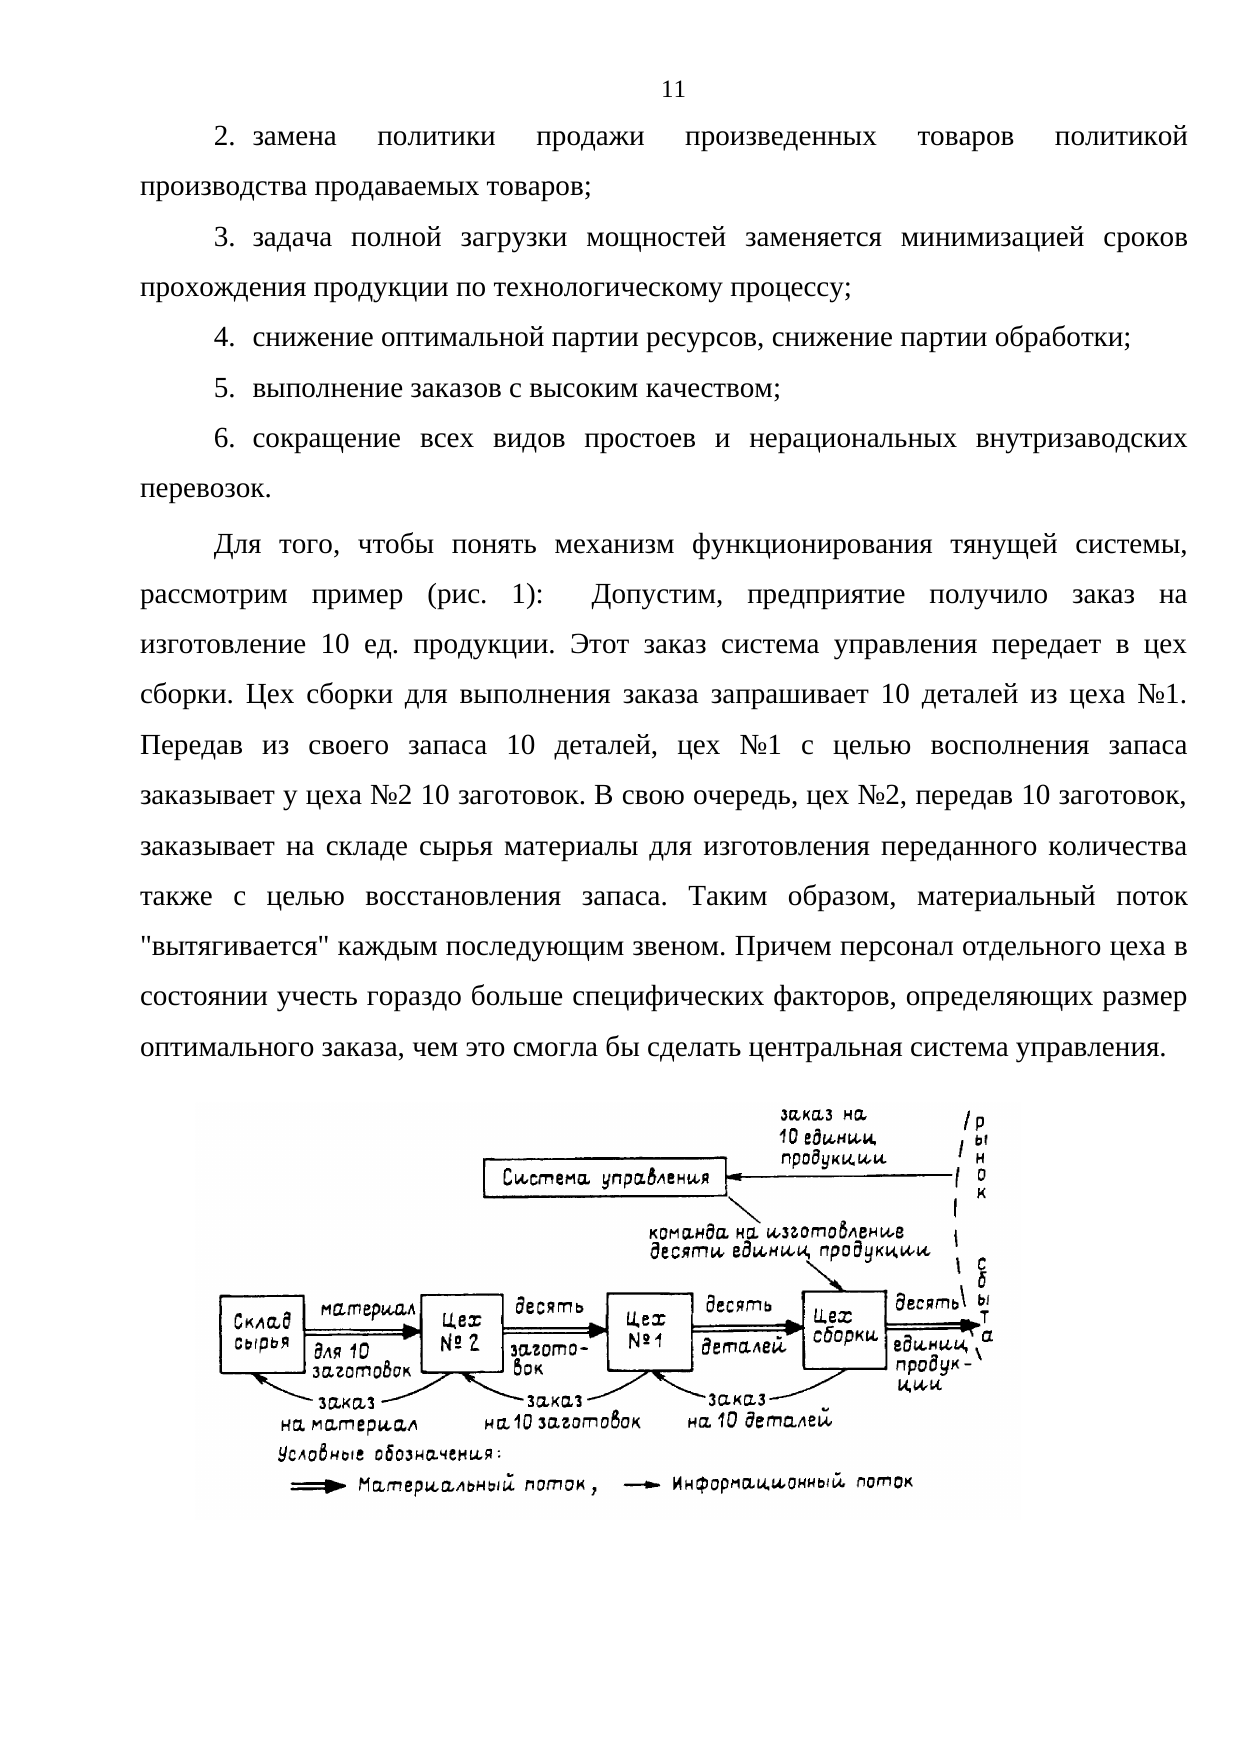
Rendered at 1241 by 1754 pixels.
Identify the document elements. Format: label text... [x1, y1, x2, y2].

list замена политики продажи произведенных товаров политикой производства продаваемых товаров; [140, 118, 1189, 202]
list сокращение всех видов простоев и нерациональных внутризаводских перевозок. [140, 420, 1189, 504]
list снижение оптимальной партии ресурсов, снижение партии обработки; [140, 319, 1189, 353]
list задача полной загрузки мощностей заменяется минимизацией сроков прохождения продукции по технологическому процессу; [140, 219, 1189, 303]
list выполнение заказов с высоким качеством; [140, 370, 1189, 403]
picture [195, 1102, 1021, 1520]
text Для того, чтобы понять механизм функционирования тянущей системы, рассмотрим пример (рис. 1): Допустим, предприятие получило заказ на изготовление 10 ед. продукции. Этот заказ система управления передает в цех сборки. Цех сборки для выполнения заказа запрашивает 10 деталей из цеха №1. Передав из своего запаса 10 деталей, цех №1 с целью восполнения запаса заказывает у цеха №2 10 заготовок. В свою очередь, цех №2, передав 10 заготовок, заказывает на складе сырья материалы для изготовления переданного количества также с целью восстановления запаса. Таким образом, материальный поток "вытягивается" каждым последующим звеном. Причем персонал отдельного цеха в состоянии учесть гораздо больше специфических факторов, определяющих размер оптимального заказа, чем это смогла бы сделать центральная система управления. [140, 526, 1189, 1062]
